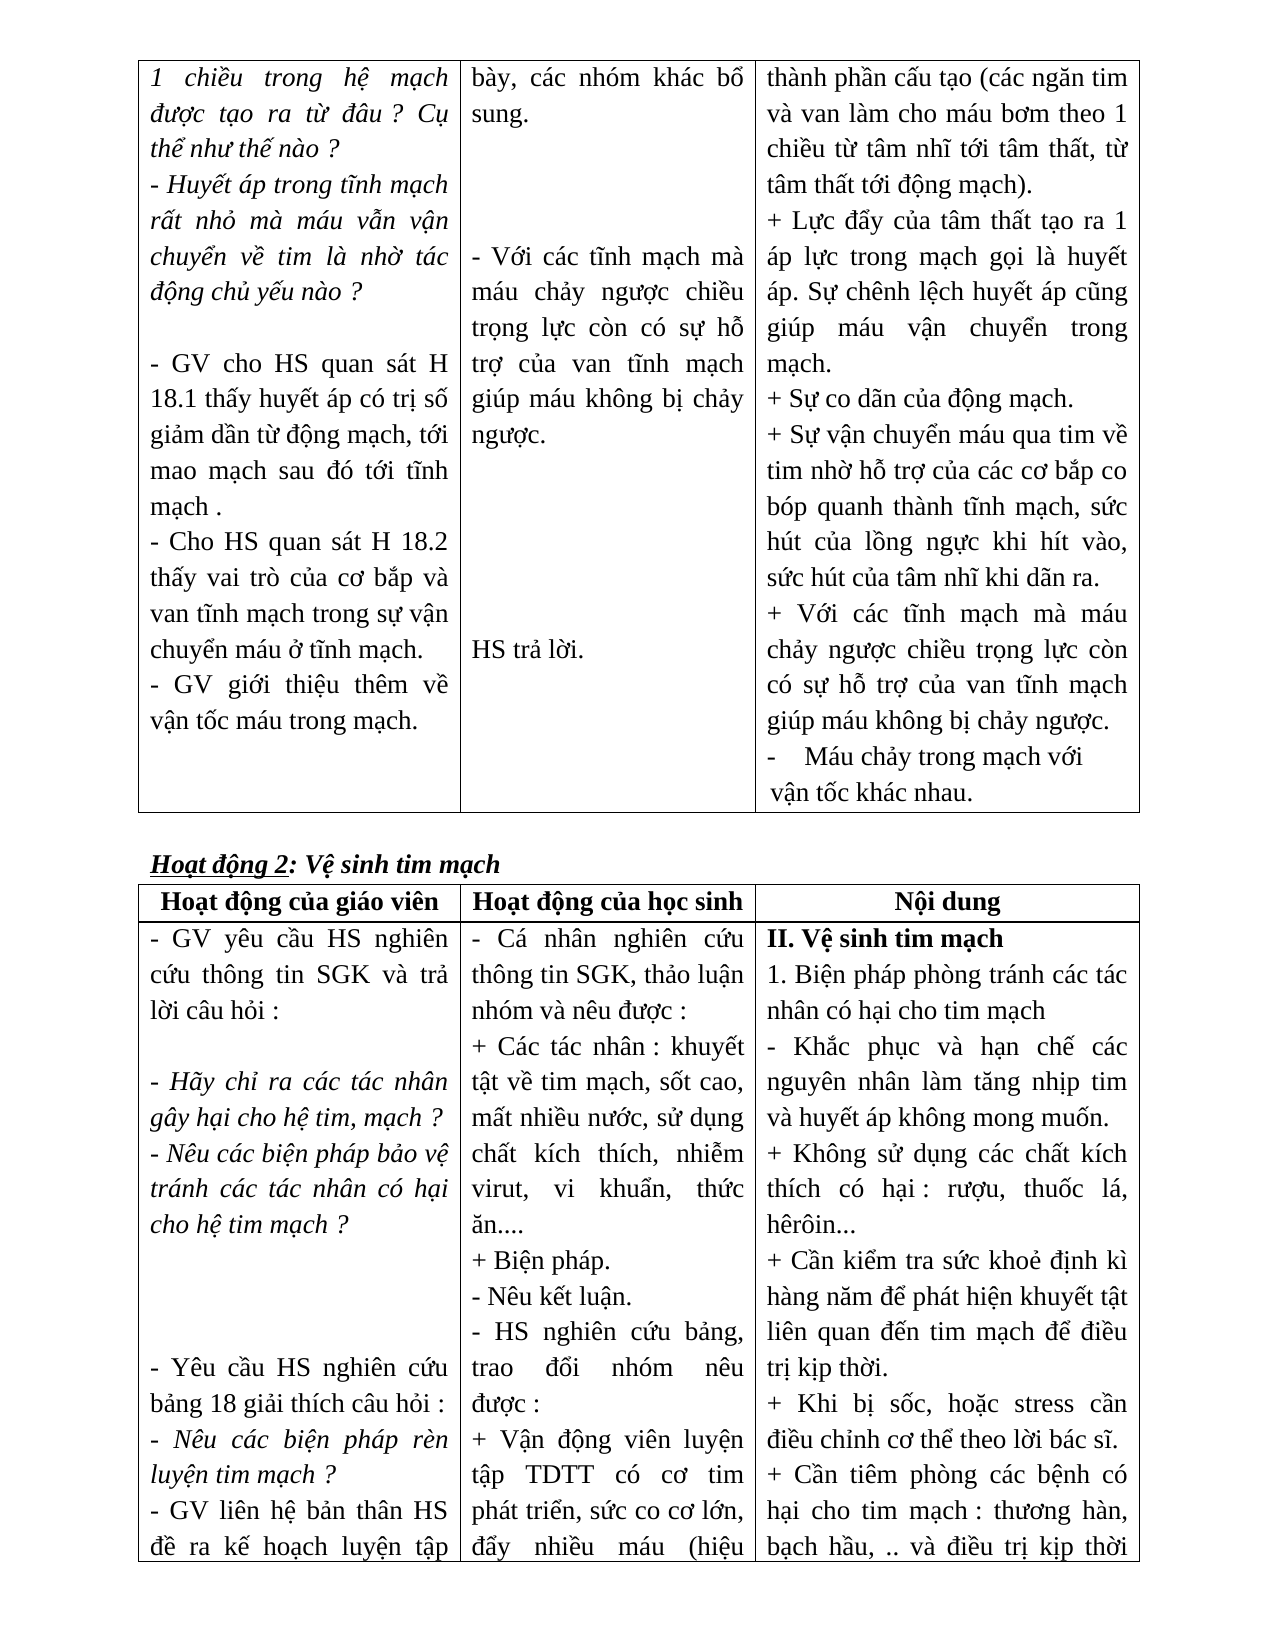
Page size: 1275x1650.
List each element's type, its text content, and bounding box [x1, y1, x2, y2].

text Hoạt động 2: Vệ sinh tim mạch [150, 848, 1200, 880]
table_header Nội dung [756, 885, 1139, 921]
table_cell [461, 61, 755, 812]
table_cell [756, 61, 1139, 812]
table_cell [139, 61, 460, 812]
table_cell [139, 923, 460, 1561]
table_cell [461, 923, 755, 1561]
table_header Hoạt động của học sinh [461, 885, 755, 921]
table_header Hoạt động của giáo viên [139, 885, 460, 921]
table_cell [756, 923, 1139, 1561]
